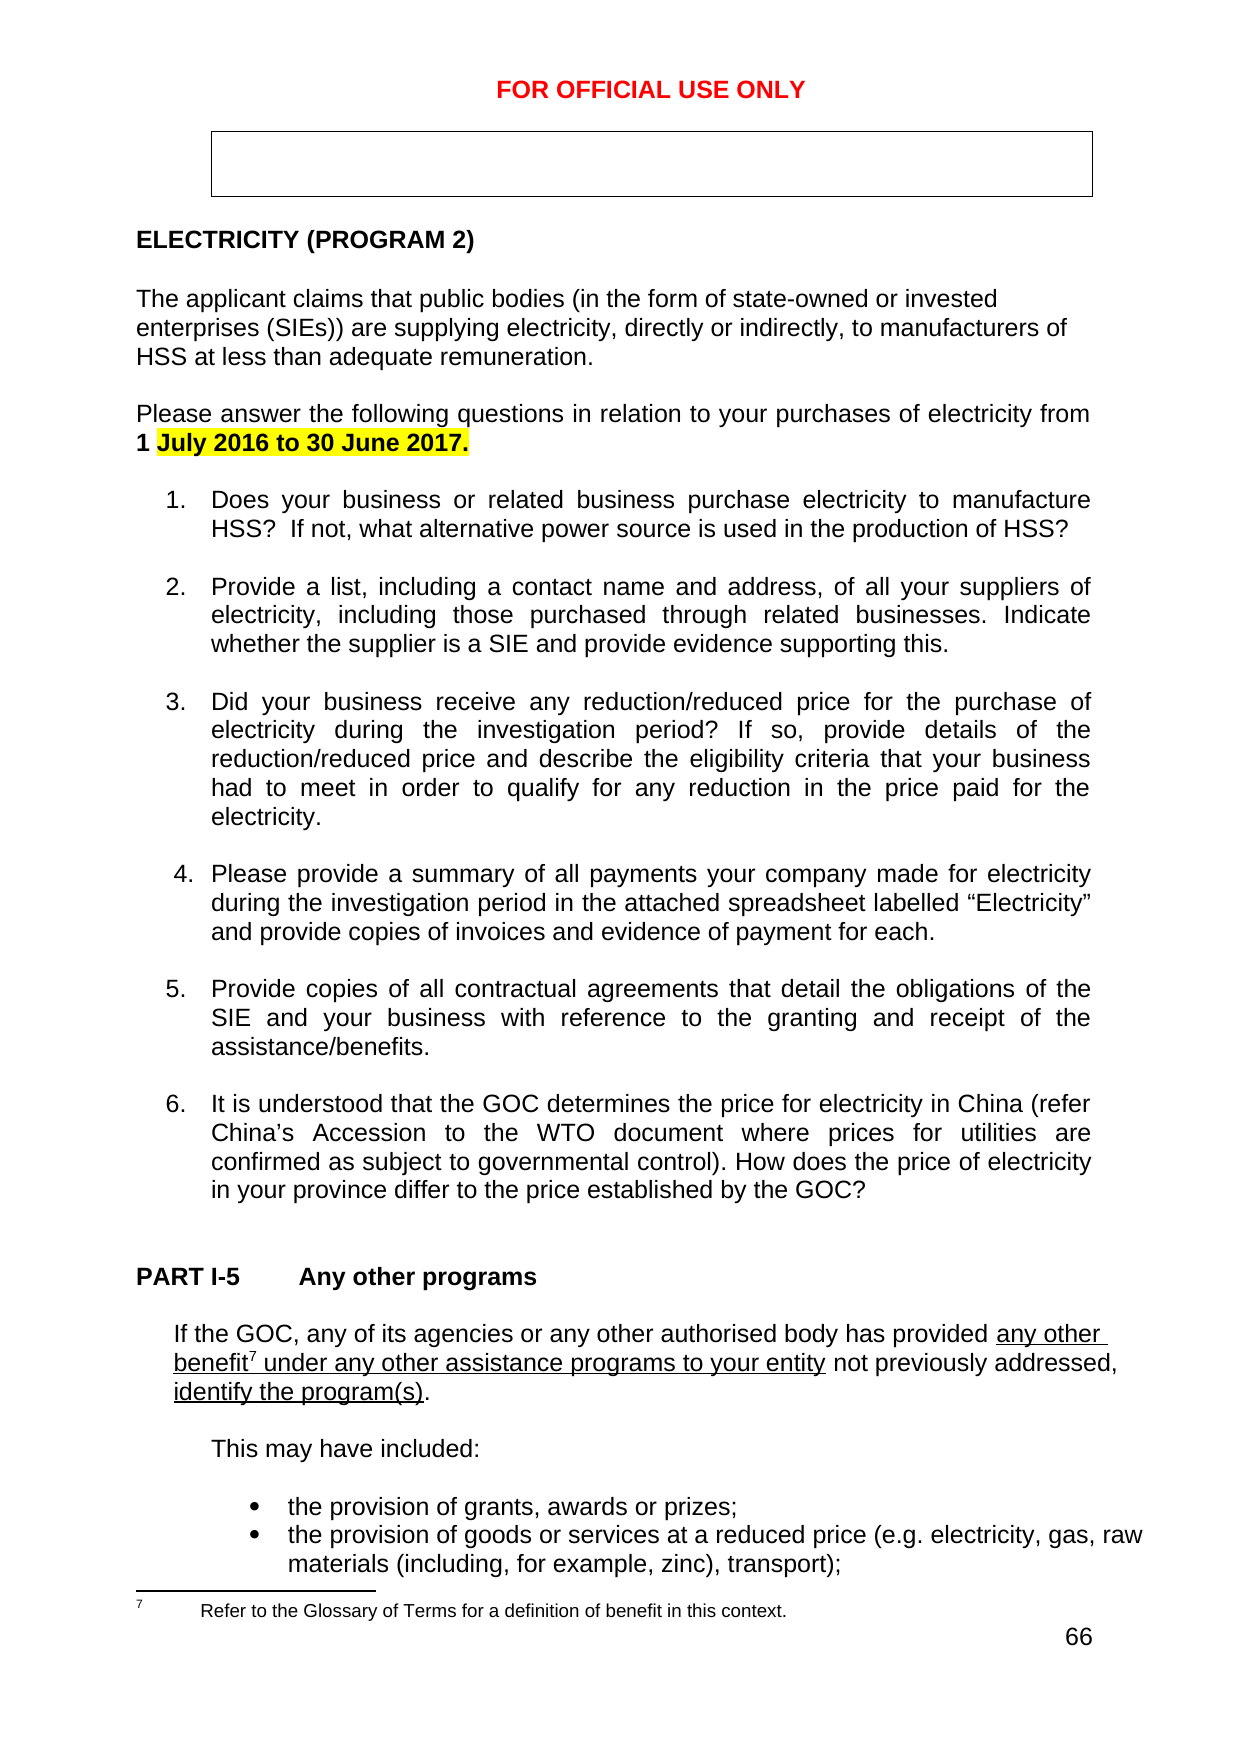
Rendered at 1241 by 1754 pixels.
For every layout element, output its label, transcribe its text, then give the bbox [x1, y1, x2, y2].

text This may have included: [136, 1434, 1163, 1463]
list the provision of grants, awards or prizes; [250, 1491, 1163, 1520]
text If the GOC, any of its agencies or any other authorised body has provided any other benefit under any other assistance programs to your entity not previously addressed, identify the program(s). [173, 1319, 1163, 1405]
subtitle ELECTRICITY (PROGRAM 2) [136, 225, 1093, 254]
table_header [212, 132, 1092, 196]
list the provision of goods or services at a reduced price (e.g. electricity, gas, raw materials (including, for example, zinc), transport); [250, 1520, 1163, 1578]
list Does your business or related business purchase electricity to manufacture HSS? If not, what alternative power source is used in the production of HSS? [165, 485, 1093, 543]
list Provide copies of all contractual agreements that detail the obligations of the SIE and your business with reference to the granting and receipt of the assistance/benefits. [165, 974, 1093, 1060]
subtitle PART I-5 Any other programs [136, 1261, 1093, 1290]
list It is understood that the GOC determines the price for electricity in China (refer China’s Accession to the WTO document where prices for utilities are confirmed as subject to governmental control). How does the price of electricity in your province differ to the price established by the GOC? [165, 1089, 1093, 1204]
text The applicant claims that public bodies (in the form of state-owned or invested enterprises (SIEs)) are supplying electricity, directly or indirectly, to manufacturers of HSS at less than adequate remuneration. [136, 284, 1093, 370]
list Please provide a summary of all payments your company made for electricity during the investigation period in the attached spreadsheet labelled “Electricity” and provide copies of invoices and evidence of payment for each. [173, 859, 1093, 945]
text Please answer the following questions in relation to your purchases of electricity from 1 July 2016 to 30 June 2017. [136, 399, 1093, 456]
list Did your business receive any reduction/reduced price for the purchase of electricity during the investigation period? If so, provide details of the reduction/reduced price and describe the eligibility criteria that your business had to meet in order to qualify for any reduction in the price paid for the electricity. [165, 686, 1093, 830]
list Provide a list, including a contact name and address, of all your suppliers of electricity, including those purchased through related businesses. Indicate whether the supplier is a SIE and provide evidence supporting this. [165, 571, 1093, 658]
